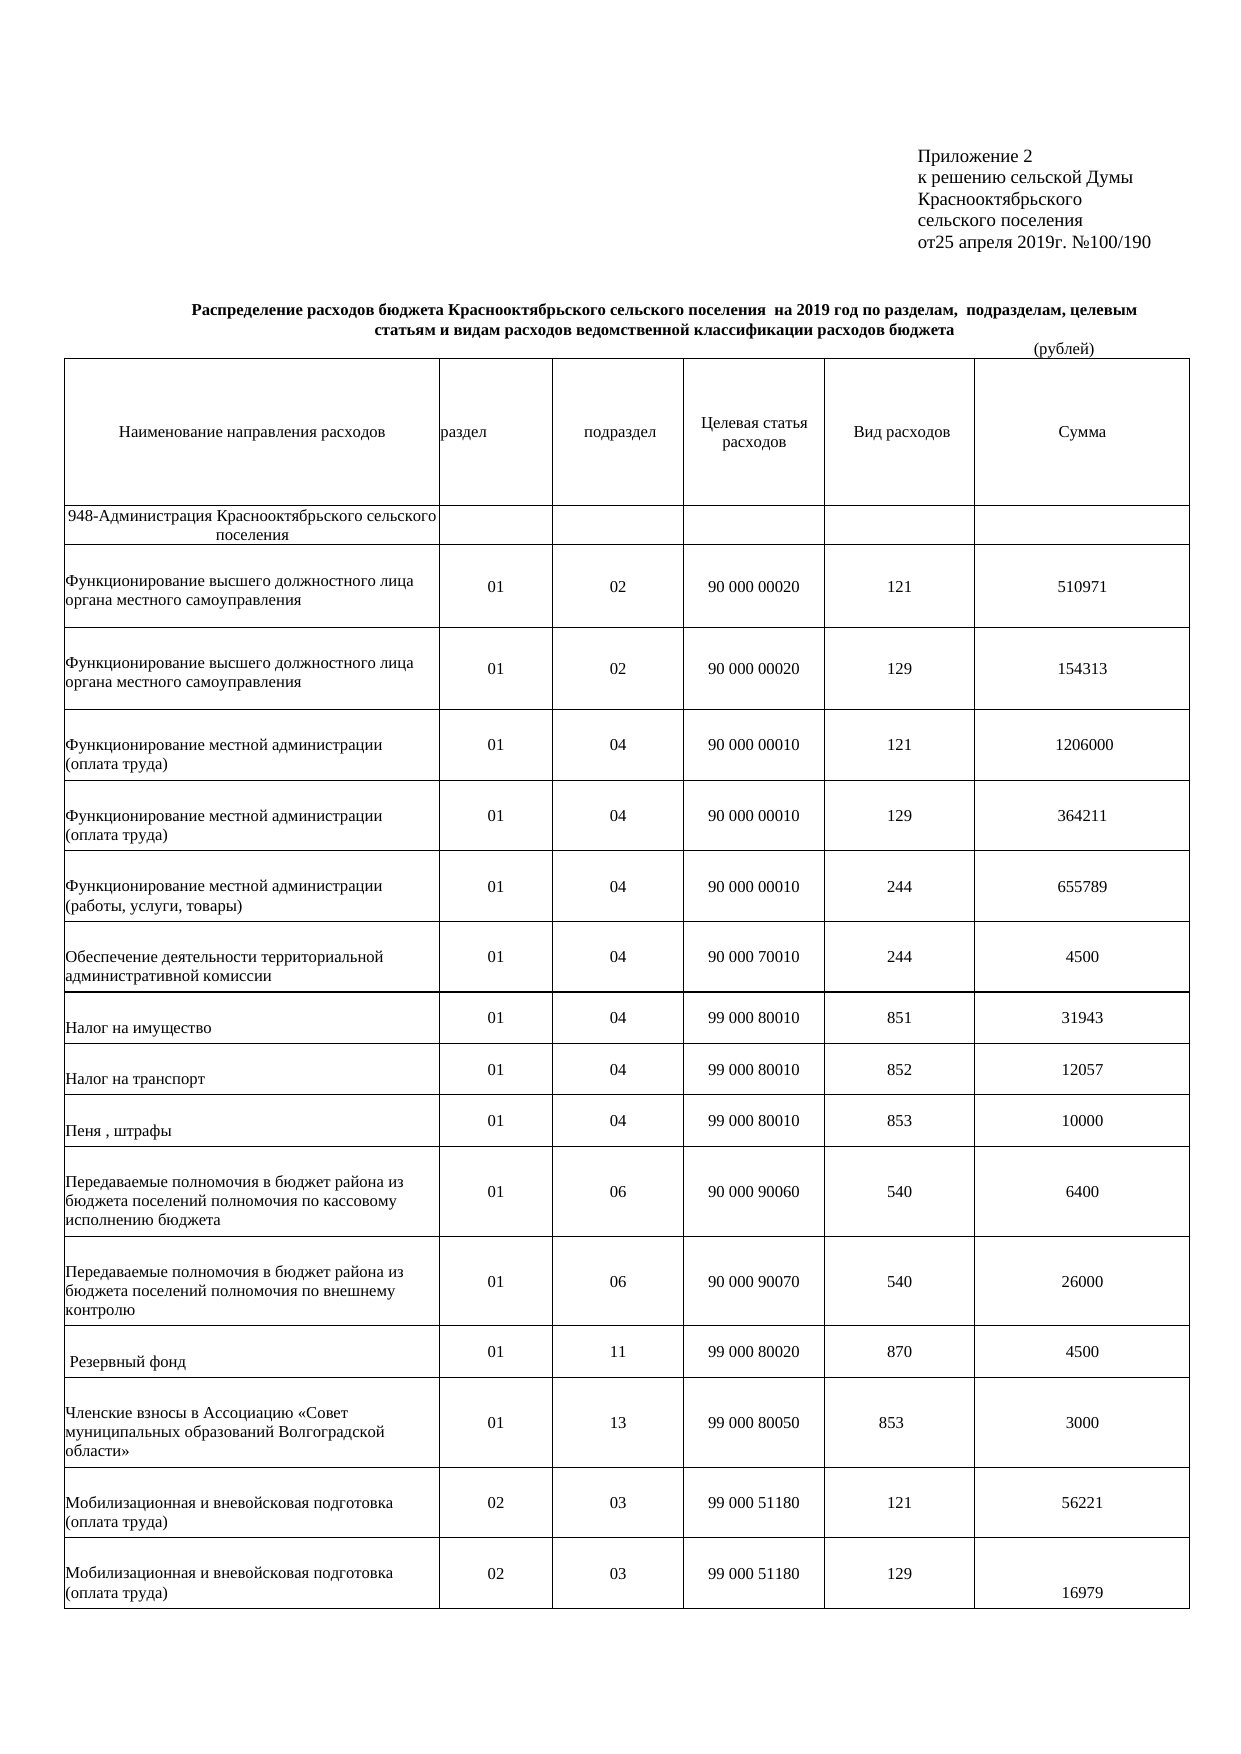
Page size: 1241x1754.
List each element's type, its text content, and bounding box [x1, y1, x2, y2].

table_cell 244 [825, 851, 974, 921]
table_cell 121 [825, 545, 974, 627]
table_cell 4500 [975, 922, 1189, 991]
table_header Целевая статья расходов [684, 359, 824, 505]
table_header подраздел [553, 359, 683, 505]
table_cell 129 [825, 781, 974, 850]
table_cell 02 [553, 545, 683, 627]
table_cell Передаваемые полномочия в бюджет района из бюджета поселений полномочия по кассовому исполнению бюджета [65, 1147, 439, 1236]
table_cell 04 [553, 781, 683, 850]
table_cell Функционирование местной администрации (работы, услуги, товары) [65, 851, 439, 921]
table_cell 1206000 [975, 710, 1189, 779]
table_cell 90 000 90060 [684, 1147, 824, 1236]
table_header Сумма [975, 359, 1189, 505]
table_cell 01 [440, 1147, 552, 1236]
table_cell Резервный фонд [65, 1326, 439, 1377]
table_cell 90 000 00020 [684, 545, 824, 627]
table_cell 90 000 00010 [684, 851, 824, 921]
table_cell 01 [440, 1095, 552, 1146]
table_cell Передаваемые полномочия в бюджет района из бюджета поселений полномочия по внешнему контролю [65, 1237, 439, 1325]
text (рублей) [177, 338, 1152, 358]
table_cell Функционирование местной администрации (оплата труда) [65, 710, 439, 779]
table_cell 01 [440, 1378, 552, 1467]
table_cell 852 [825, 1044, 974, 1094]
table_cell 99 000 80010 [684, 993, 824, 1043]
table_cell 04 [553, 710, 683, 779]
table_cell 129 [825, 628, 974, 709]
table_cell 01 [440, 545, 552, 627]
table_cell 16979 [975, 1538, 1189, 1608]
table_header Наименование направления расходов [65, 359, 439, 505]
text от25 апреля 2019г. №100/190 [740, 231, 1152, 252]
table_cell 121 [825, 710, 974, 779]
table_cell 12057 [975, 1044, 1189, 1094]
table_cell Пеня , штрафы [65, 1095, 439, 1146]
table_cell 99 000 51180 [684, 1538, 824, 1608]
table_cell 01 [440, 851, 552, 921]
table_cell Обеспечение деятельности территориальной административной комиссии [65, 922, 439, 991]
table_cell 04 [553, 993, 683, 1043]
table_cell Мобилизационная и вневойсковая подготовка (оплата труда) [65, 1538, 439, 1608]
table_cell 04 [553, 1095, 683, 1146]
table_cell Налог на транспорт [65, 1044, 439, 1094]
text к решению сельской Думы [740, 166, 1152, 188]
table_cell 540 [825, 1237, 974, 1325]
table_cell 01 [440, 710, 552, 779]
table_cell 01 [440, 1237, 552, 1325]
table_cell 948-Администрация Краснооктябрьского сельского поселения [65, 506, 439, 544]
table_cell 99 000 80020 [684, 1326, 824, 1377]
table_cell 364211 [975, 781, 1189, 850]
table_cell 11 [553, 1326, 683, 1377]
table_cell 04 [553, 851, 683, 921]
table_cell 121 [825, 1468, 974, 1537]
table_cell 31943 [975, 993, 1189, 1043]
table_cell 01 [440, 781, 552, 850]
table_cell [684, 506, 824, 544]
table_cell 01 [440, 1044, 552, 1094]
table_cell [440, 506, 552, 544]
table_cell 02 [440, 1538, 552, 1608]
table_cell 4500 [975, 1326, 1189, 1377]
table_cell Членские взносы в Ассоциацию «Совет муниципальных образований Волгоградской области» [65, 1378, 439, 1467]
table_cell 01 [440, 922, 552, 991]
table_cell 01 [440, 993, 552, 1043]
table_cell 99 000 51180 [684, 1468, 824, 1537]
table_cell 06 [553, 1147, 683, 1236]
table_cell Функционирование высшего должностного лица органа местного самоуправления [65, 628, 439, 709]
table_cell 13 [553, 1378, 683, 1467]
table_cell 01 [440, 1326, 552, 1377]
table_cell 02 [440, 1468, 552, 1537]
table_cell 99 000 80010 [684, 1044, 824, 1094]
table_cell 154313 [975, 628, 1189, 709]
table_cell 853 [825, 1095, 974, 1146]
text сельского поселения [740, 209, 1152, 231]
table_cell 02 [553, 628, 683, 709]
table_cell 01 [440, 628, 552, 709]
table_cell [553, 506, 683, 544]
table_cell 03 [553, 1468, 683, 1537]
table_header Вид расходов [825, 359, 974, 505]
text Приложение 2 [740, 144, 1152, 166]
table_cell [975, 506, 1189, 544]
text Распределение расходов бюджета Краснооктябрьского сельского поселения на 2019 год по разделам, подразделам, целевым статьям и видам расходов ведомственной классификации расходов бюджета [177, 300, 1152, 338]
table_cell 26000 [975, 1237, 1189, 1325]
table_cell 851 [825, 993, 974, 1043]
table_cell 04 [553, 1044, 683, 1094]
table_cell 90 000 00010 [684, 781, 824, 850]
table_cell Функционирование местной администрации (оплата труда) [65, 781, 439, 850]
table_cell Функционирование высшего должностного лица органа местного самоуправления [65, 545, 439, 627]
table_cell 3000 [975, 1378, 1189, 1467]
table_cell 6400 [975, 1147, 1189, 1236]
table_cell 90 000 00020 [684, 628, 824, 709]
table_cell 90 000 00010 [684, 710, 824, 779]
table_cell [825, 506, 974, 544]
table_cell 510971 [975, 545, 1189, 627]
table_cell 244 [825, 922, 974, 991]
table_cell 03 [553, 1538, 683, 1608]
table_cell 540 [825, 1147, 974, 1236]
table_cell 10000 [975, 1095, 1189, 1146]
table_cell 99 000 80010 [684, 1095, 824, 1146]
table_cell 90 000 70010 [684, 922, 824, 991]
table_cell Налог на имущество [65, 993, 439, 1043]
table_header раздел [440, 359, 552, 505]
text Краснооктябрьского [740, 188, 1152, 209]
table_cell 04 [553, 922, 683, 991]
table_cell 853 [825, 1378, 974, 1467]
table_cell 99 000 80050 [684, 1378, 824, 1467]
table_cell 655789 [975, 851, 1189, 921]
table_cell Мобилизационная и вневойсковая подготовка (оплата труда) [65, 1468, 439, 1537]
table_cell 870 [825, 1326, 974, 1377]
table_cell 90 000 90070 [684, 1237, 824, 1325]
table_cell 129 [825, 1538, 974, 1608]
table_cell 56221 [975, 1468, 1189, 1537]
table_cell 06 [553, 1237, 683, 1325]
